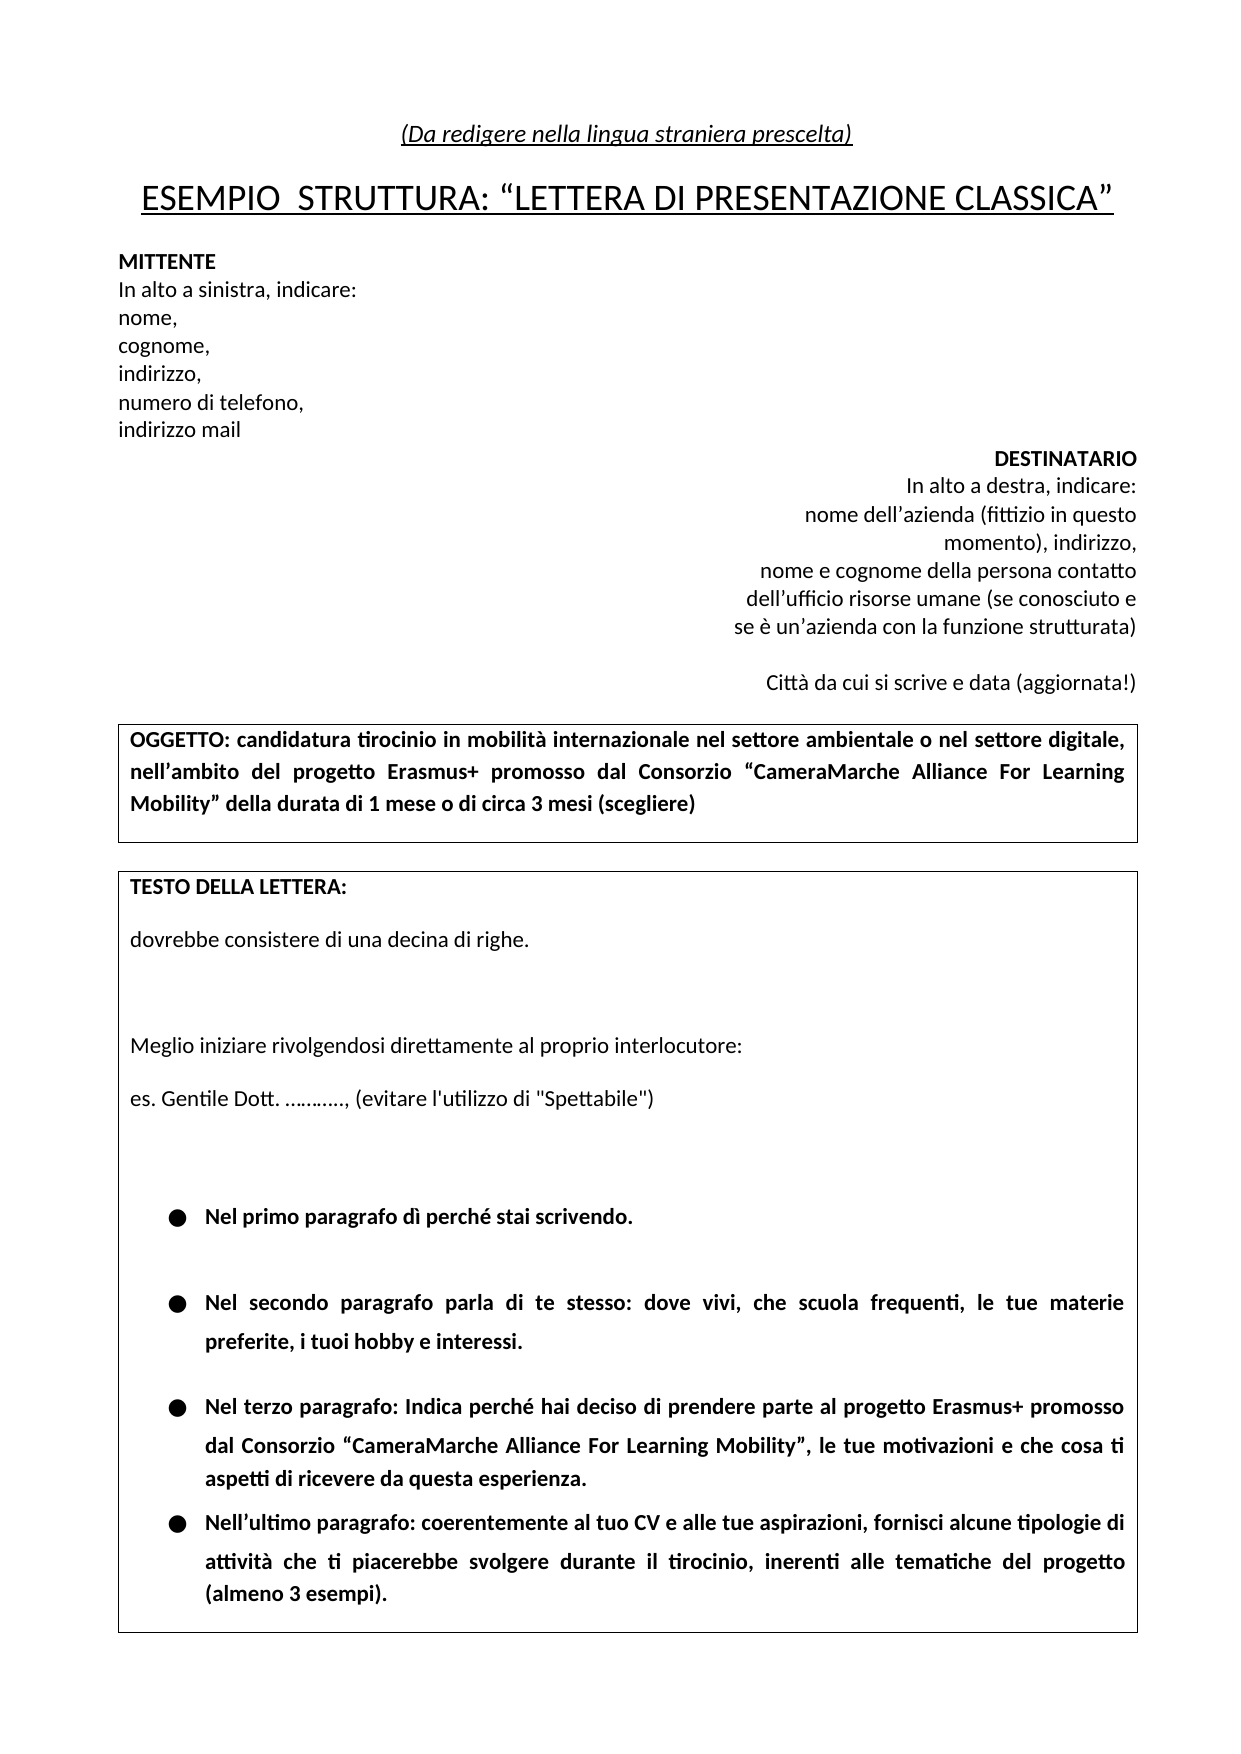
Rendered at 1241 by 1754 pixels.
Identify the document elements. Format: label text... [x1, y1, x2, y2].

text nome, [118, 303, 1137, 332]
text Città da cui si scrive e data (aggiornata!) [118, 668, 1137, 696]
text nome dell’azienda (fittizio in questo momento), indirizzo, [634, 500, 1137, 556]
text ESEMPIO STRUTTURA: “LETTERA DI PRESENTAZIONE CLASSICA” [118, 174, 1137, 220]
text indirizzo, [118, 359, 1137, 388]
text DESTINATARIO [118, 444, 1137, 472]
text MITTENTE [118, 247, 1137, 276]
text se è un’azienda con la funzione strutturata) [118, 612, 1137, 640]
text dell’ufficio risorse umane (se conosciuto e [118, 584, 1137, 612]
text cognome, [118, 332, 1137, 359]
text indirizzo mail [118, 416, 1137, 444]
text In alto a sinistra, indicare: [118, 276, 1137, 303]
table_header OGGETTO: candidatura tirocinio in mobilità internazionale nel settore ambientale o nel settore digitale, nell’ambito del progetto Erasmus+ promosso dal Consorzio “CameraMarche Alliance For Learning Mobility” della durata di 1 mese o di circa 3 mesi (scegliere) [119, 725, 1137, 842]
text In alto a destra, indicare: [118, 472, 1137, 500]
text nome e cognome della persona contatto [118, 556, 1137, 584]
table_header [119, 872, 1137, 1632]
text (Da redigere nella lingua straniera prescelta) [118, 118, 1137, 149]
text numero di telefono, [118, 388, 1137, 416]
